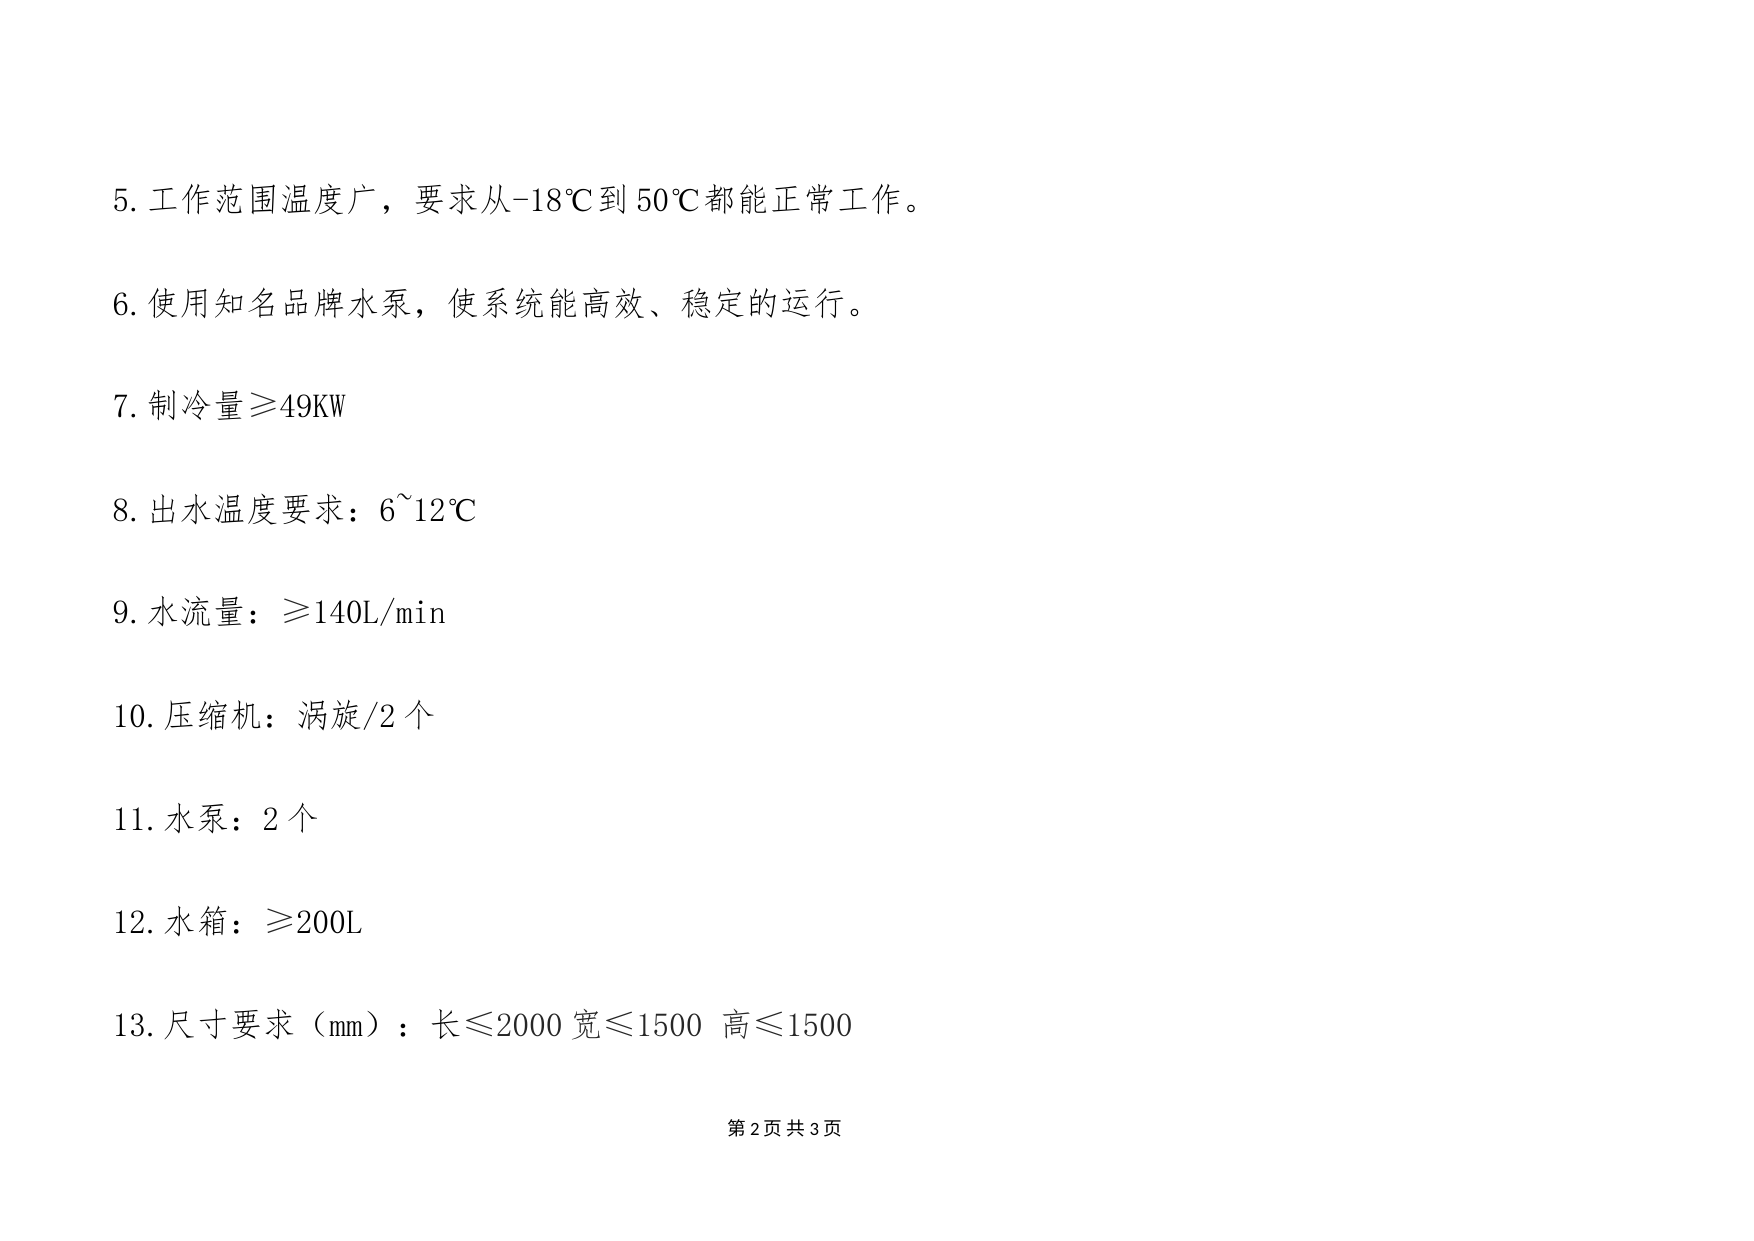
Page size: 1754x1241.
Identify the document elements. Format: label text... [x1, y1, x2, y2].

text 11.水泵：2个 [112, 783, 1641, 848]
text 12.水箱：≥200L [112, 886, 1641, 951]
text 9.水流量：≥140L/min [112, 577, 1641, 642]
text 7.制冷量≥49KW [112, 371, 1641, 436]
text 8.出水温度要求：6~12℃ [112, 474, 1641, 539]
text 10.压缩机：涡旋/2个 [112, 680, 1641, 745]
text 6.使用知名品牌水泵，使系统能高效、稳定的运行。 [112, 268, 1641, 333]
text 5.工作范围温度广，要求从-18℃到50℃都能正常工作。 [112, 165, 1641, 230]
text 13.尺寸要求（mm）：长≤2000宽≤1500 高≤1500 [112, 989, 1641, 1054]
